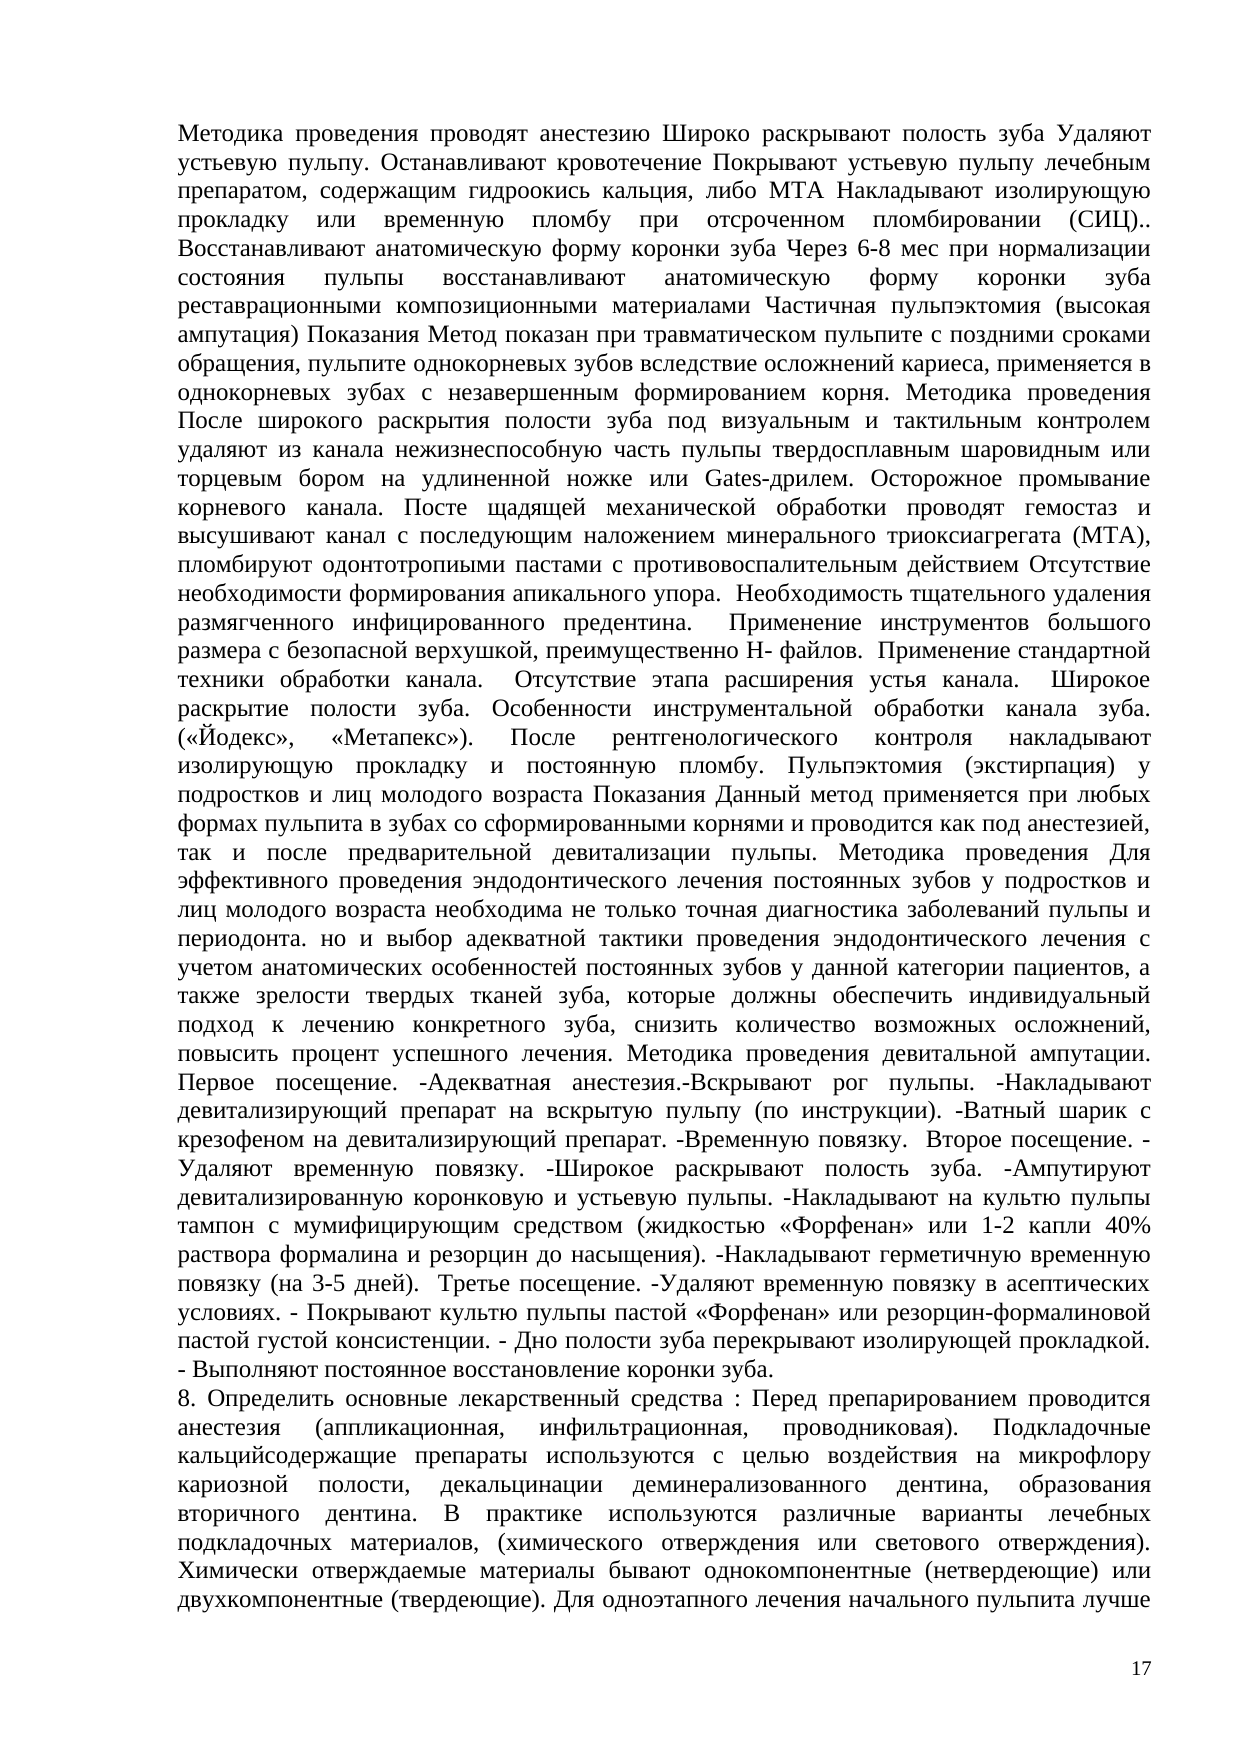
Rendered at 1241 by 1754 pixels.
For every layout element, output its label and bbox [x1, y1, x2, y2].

text [177, 1383, 1152, 1613]
text [177, 118, 1152, 1383]
